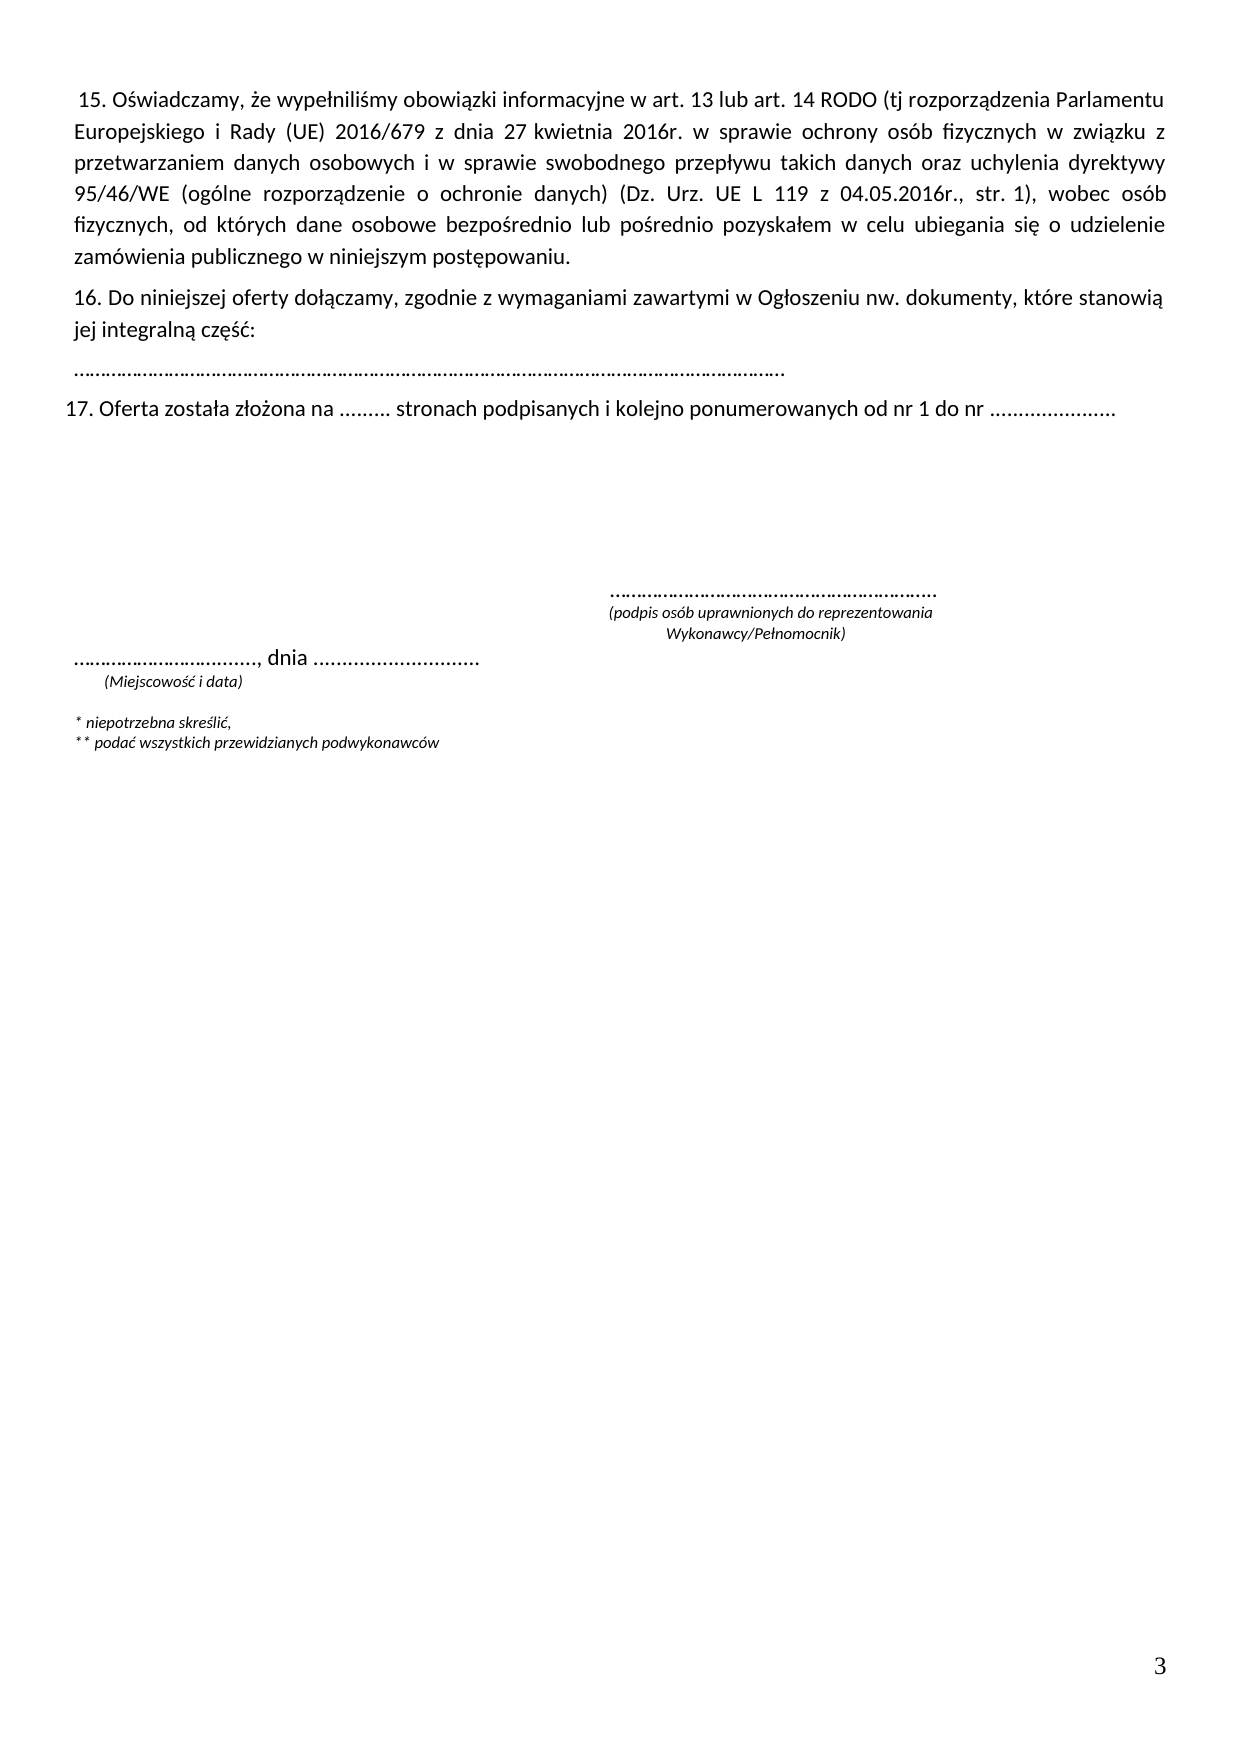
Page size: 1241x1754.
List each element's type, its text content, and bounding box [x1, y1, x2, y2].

text Wykonawcy/Pełnomocnik) [74, 623, 1167, 643]
text 16. Do niniejszej oferty dołączamy, zgodnie z wymaganiami zawartymi w Ogłoszeniu nw. dokumenty, które stanowią jej integralną część: [44, 281, 1167, 343]
text ** podać wszystkich przewidzianych podwykonawców [74, 732, 1167, 753]
text (podpis osób uprawnionych do reprezentowania [74, 603, 1167, 623]
text (Miejscowość i data) [74, 671, 1167, 692]
text 15. Oświadczamy, że wypełniliśmy obowiązki informacyjne w art. 13 lub art. 14 RODO (tj rozporządzenia Parlamentu Europejskiego i Rady (UE) 2016/679 z dnia 27 kwietnia 2016r. w sprawie ochrony osób fizycznych w związku z przetwarzaniem danych osobowych i w sprawie swobodnego przepływu takich danych oraz uchylenia dyrektywy 95/46/WE (ogólne rozporządzenie o ochronie danych) (Dz. Urz. UE L 119 z 04.05.2016r., str. 1), wobec osób fizycznych, od których dane osobowe bezpośrednio lub pośrednio pozyskałem w celu ubiegania się o udzielenie zamówienia publicznego w niniejszym postępowaniu. [44, 83, 1167, 270]
text ……………………………………………………………………………………………………………………… [74, 354, 1167, 382]
text * niepotrzebna skreślić, [74, 712, 1167, 732]
text 17. Oferta została złożona na ......... stronach podpisanych i kolejno ponumerowanych od nr 1 do nr ...................... [44, 394, 1167, 422]
text …………………………………………………….. [74, 575, 1167, 603]
text ………………………......., dnia ............................. [74, 643, 1167, 671]
